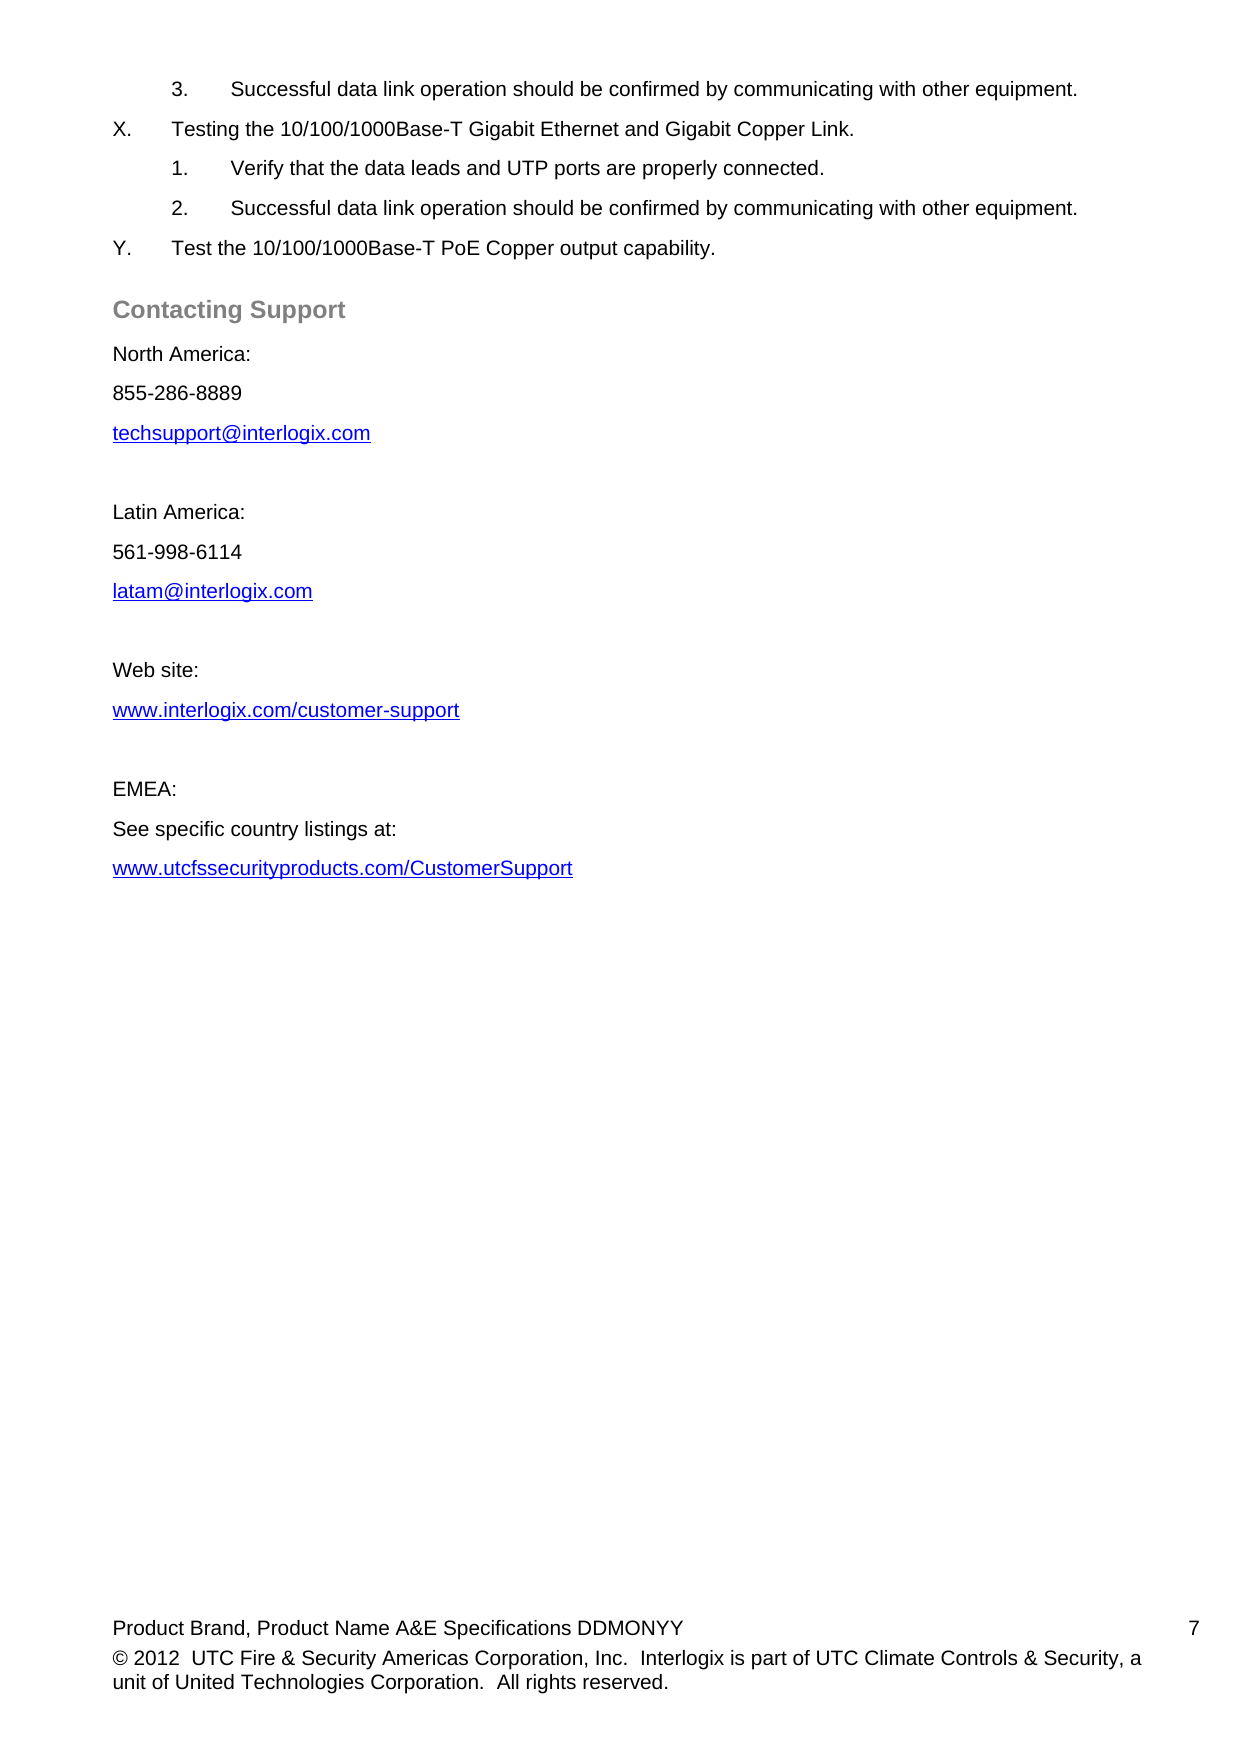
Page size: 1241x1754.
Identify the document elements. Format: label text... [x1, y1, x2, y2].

subtitle Testing the 10/100/1000Base-T Gigabit Ethernet and Gigabit Copper Link. [112, 114, 1165, 142]
text 561-998-6114 [112, 537, 1165, 564]
text latam@interlogix.com [112, 577, 1165, 604]
text techsupport@interlogix.com [112, 419, 1165, 446]
subtitle Verify that the data leads and UTP ports are properly connected. [171, 154, 1165, 181]
subtitle Test the 10/100/1000Base-T PoE Copper output capability. [112, 233, 1165, 260]
subtitle Successful data link operation should be confirmed by communicating with other equipment. [171, 194, 1165, 221]
text www.utcfssecurityproducts.com/CustomerSupport [112, 854, 1165, 881]
text EMEA: [112, 775, 1165, 802]
text Web site: [112, 656, 1165, 683]
text Latin America: [112, 498, 1165, 525]
text North America: [112, 339, 1165, 367]
text 855-286-8889 [112, 379, 1165, 406]
text www.interlogix.com/customer-support [112, 696, 1165, 723]
text See specific country listings at: [112, 814, 1165, 842]
text Contacting Support [112, 285, 1165, 327]
subtitle Successful data link operation should be confirmed by communicating with other equipment. [171, 75, 1165, 102]
